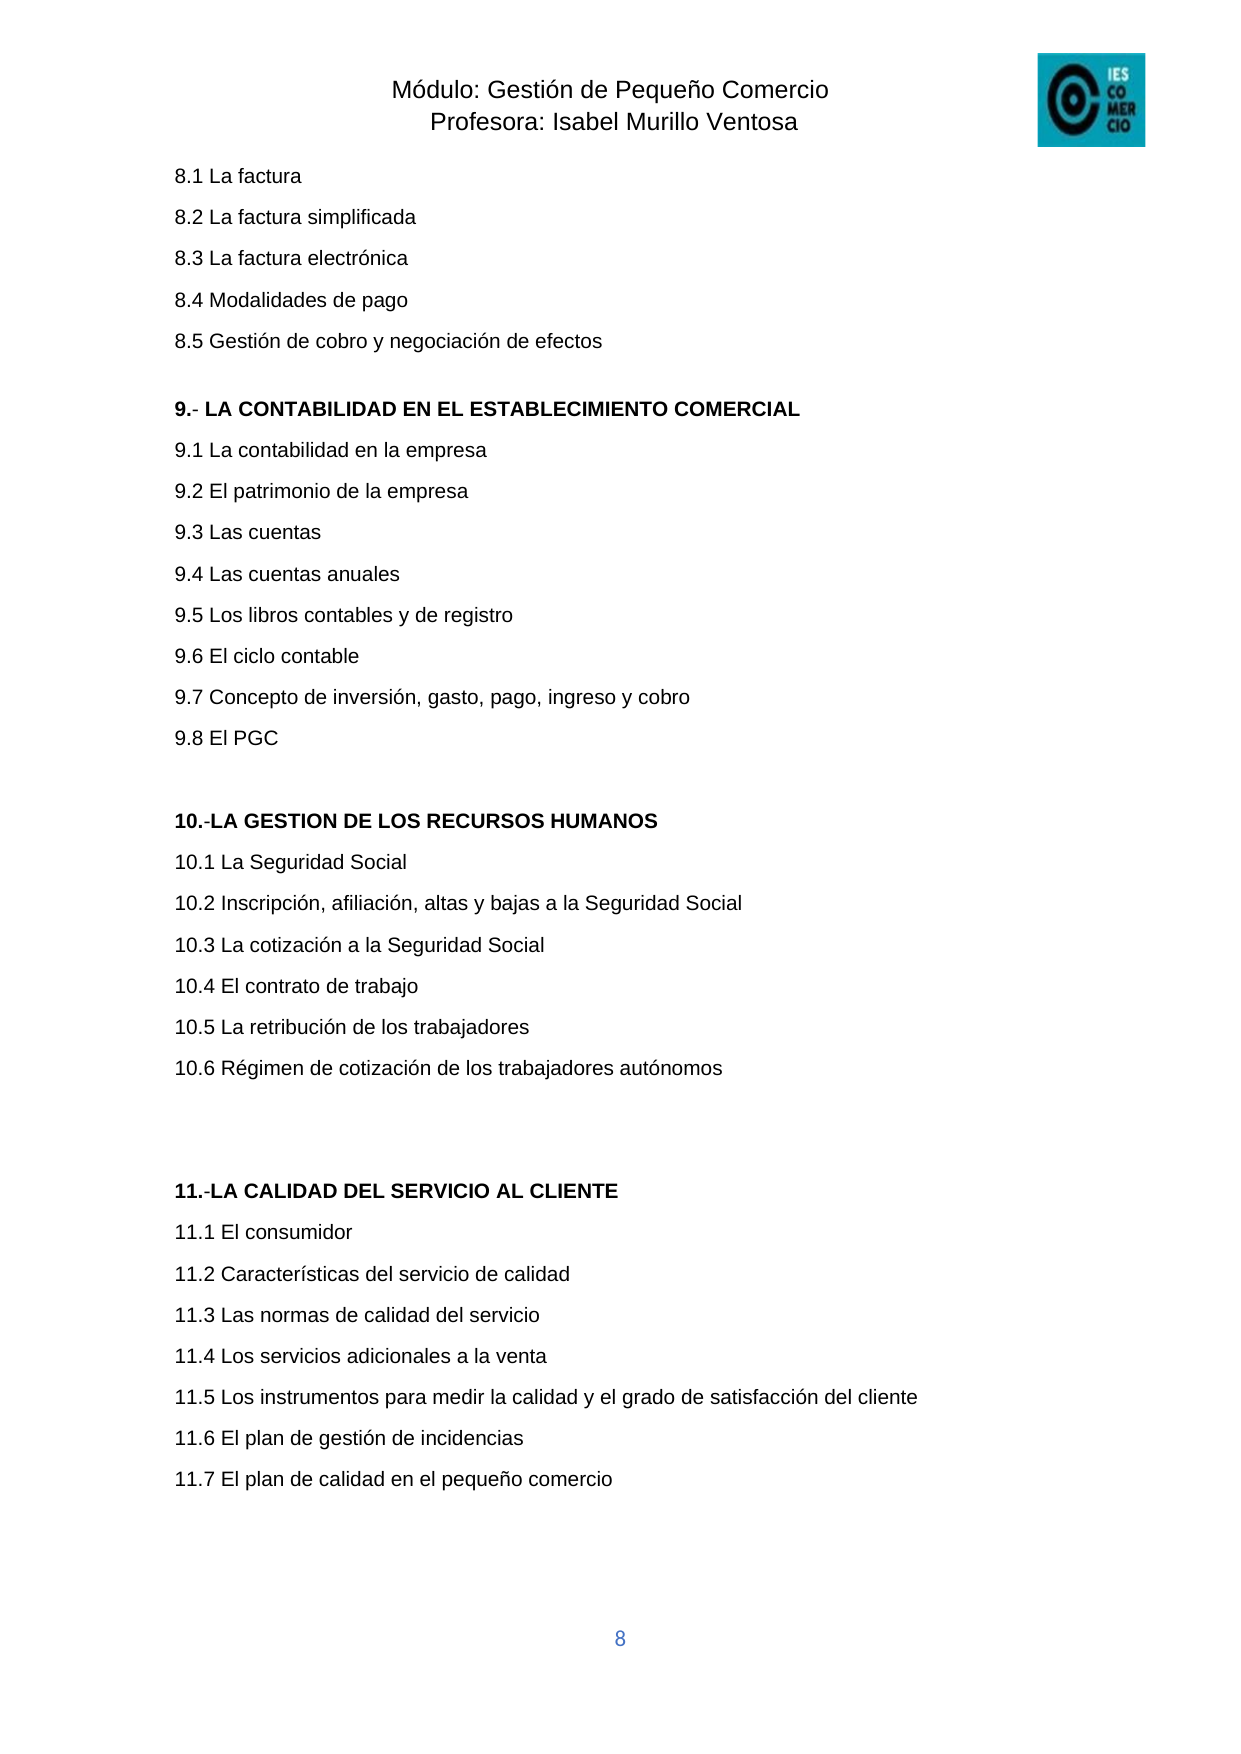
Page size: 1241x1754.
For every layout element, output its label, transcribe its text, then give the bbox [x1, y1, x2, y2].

text 9.1 La contabilidad en la empresa [174, 438, 1064, 462]
text 10.3 La cotización a la Seguridad Social [174, 932, 1064, 956]
text 9.7 Concepto de inversión, gasto, pago, ingreso y cobro [174, 685, 1064, 709]
text 10.2 Inscripción, afiliación, altas y bajas a la Seguridad Social [174, 891, 1064, 915]
text 11.1 El consumidor [174, 1220, 1064, 1244]
text 9.‐ LA CONTABILIDAD EN EL ESTABLECIMIENTO COMERCIAL [174, 396, 1066, 421]
text 11.6 El plan de gestión de incidencias [174, 1426, 1064, 1450]
text 11.7 El plan de calidad en el pequeño comercio [174, 1467, 1064, 1491]
text 9.6 El ciclo contable [174, 644, 1064, 668]
text 9.3 Las cuentas [174, 520, 1064, 544]
text 11.‐LA CALIDAD DEL SERVICIO AL CLIENTE [174, 1178, 1066, 1203]
text 9.8 El PGC [174, 726, 1064, 750]
text 10.1 La Seguridad Social [174, 850, 1064, 874]
text 10.5 La retribución de los trabajadores [174, 1015, 1064, 1039]
text 8.3 La factura electrónica [174, 246, 1064, 270]
text 11.4 Los servicios adicionales a la venta [174, 1344, 1064, 1368]
text 8.4 Modalidades de pago [174, 287, 1064, 311]
picture [1037, 53, 1146, 147]
text 9.4 Las cuentas anuales [174, 561, 1064, 585]
text 9.5 Los libros contables y de registro [174, 602, 1064, 626]
text 8.1 La factura [174, 164, 1064, 188]
text 10.‐LA GESTION DE LOS RECURSOS HUMANOS [174, 808, 1066, 833]
text 8.2 La factura simplificada [174, 205, 1064, 229]
text 11.2 Características del servicio de calidad [174, 1261, 1064, 1285]
text 10.6 Régimen de cotización de los trabajadores autónomos [174, 1056, 1064, 1080]
text 8.5 Gestión de cobro y negociación de efectos [174, 328, 1064, 352]
text 11.3 Las normas de calidad del servicio [174, 1302, 1064, 1326]
text 9.2 El patrimonio de la empresa [174, 479, 1064, 503]
text 11.5 Los instrumentos para medir la calidad y el grado de satisfacción del cliente [174, 1385, 1064, 1409]
text 10.4 El contrato de trabajo [174, 973, 1064, 997]
